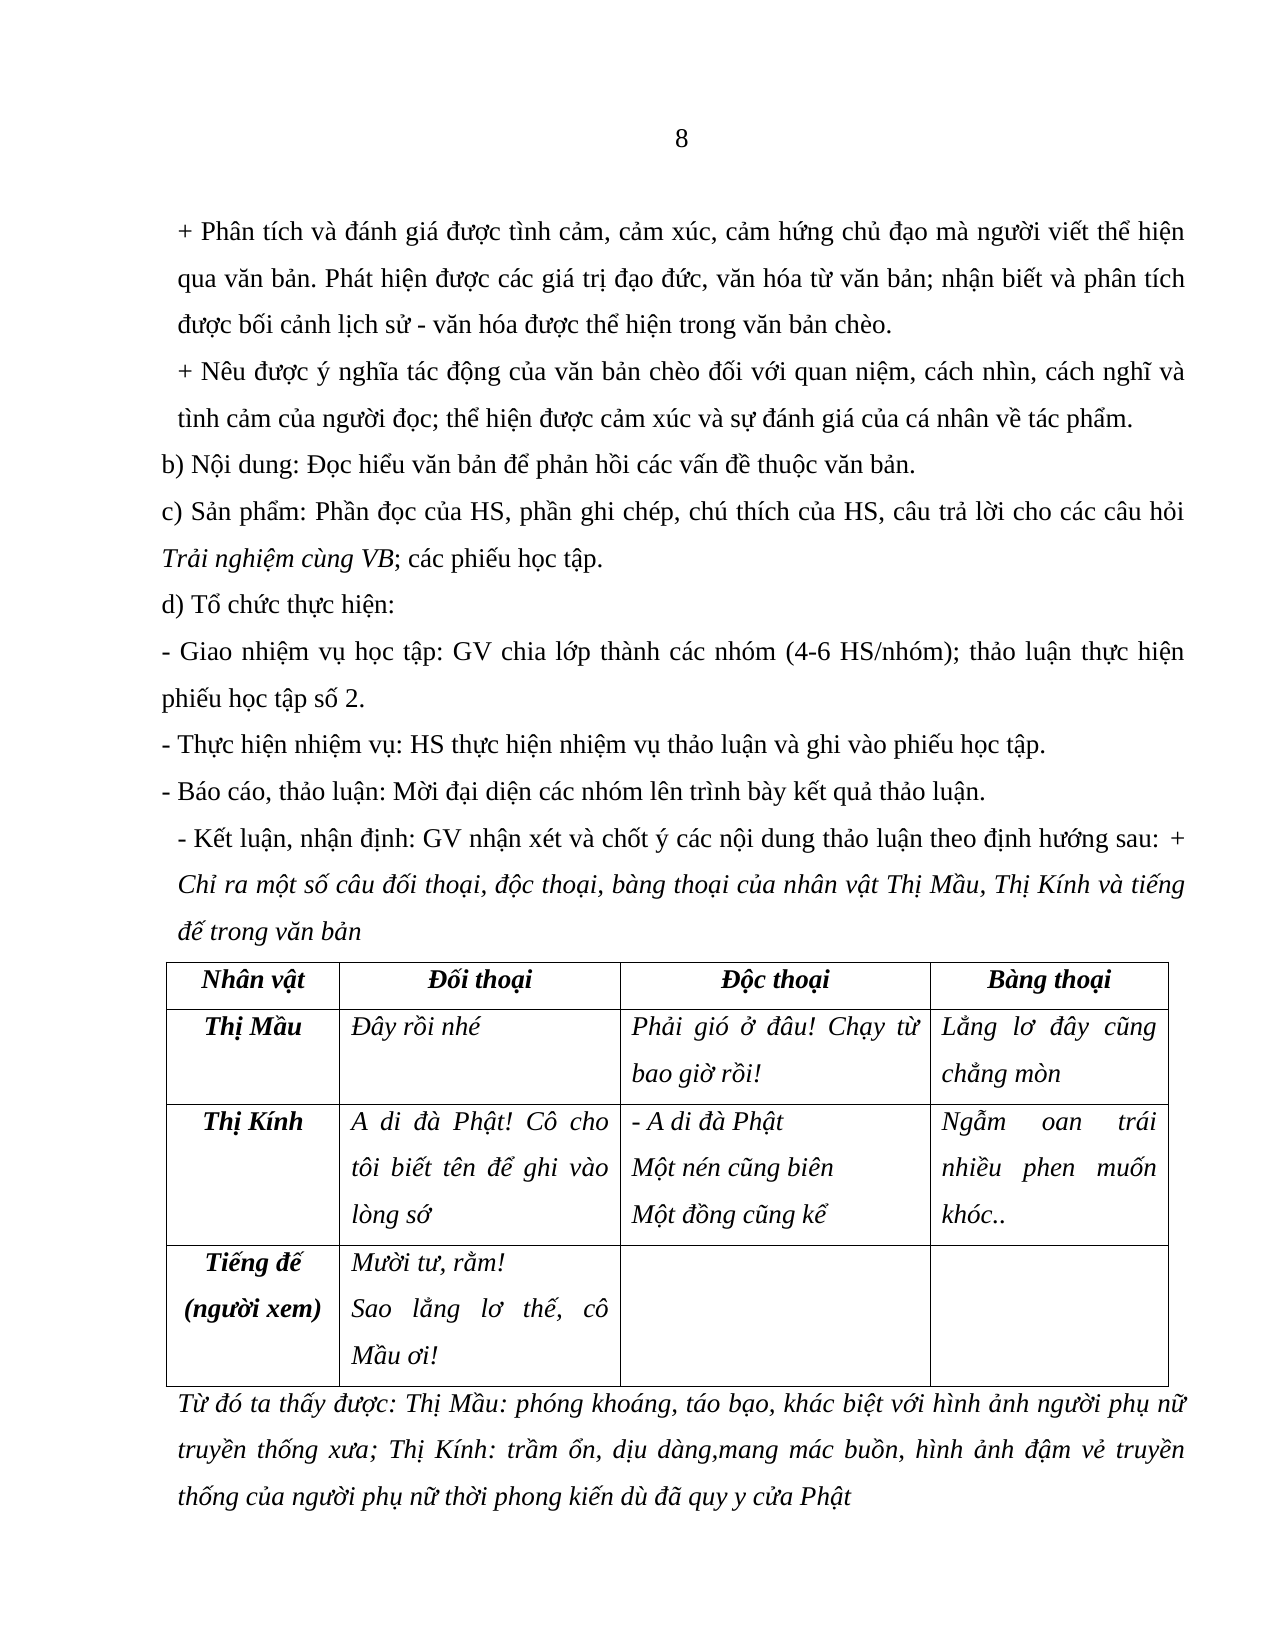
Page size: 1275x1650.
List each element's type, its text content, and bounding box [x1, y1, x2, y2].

table_cell [621, 1246, 930, 1386]
table_cell Mười tư, rằm! Sao lẳng lơ thế, cô Mầu ơi! [340, 1246, 620, 1386]
text - Giao nhiệm vụ học tập: GV chia lớp thành các nhóm (4-6 HS/nhóm); thảo luận thực hiện phiếu học tập số 2. [161, 635, 1186, 713]
table_header Bàng thoại [931, 963, 1168, 1009]
table_header Đối thoại [340, 963, 620, 1009]
table_cell Thị Mầu [167, 1010, 339, 1104]
text + Phân tích và đánh giá được tình cảm, cảm xúc, cảm hứng chủ đạo mà người viết thể hiện qua văn bản. Phát hiện được các giá trị đạo đức, văn hóa từ văn bản; nhận biết và phân tích được bối cảnh lịch sử - văn hóa được thể hiện trong văn bản chèo. [177, 215, 1186, 339]
table_cell Ngẫm oan trái nhiều phen muốn khóc.. [931, 1105, 1168, 1245]
table_cell Phải gió ở đâu! Chạy từ bao giờ rồi! [621, 1010, 930, 1104]
table_cell [931, 1246, 1168, 1386]
table_cell - A di đà Phật Một nén cũng biên Một đồng cũng kể [621, 1105, 930, 1245]
text b) Nội dung: Đọc hiểu văn bản để phản hồi các vấn đề thuộc văn bản. [161, 448, 1186, 479]
text - Kết luận, nhận định: GV nhận xét và chốt ý các nội dung thảo luận theo định hướng sau: + Chỉ ra một số câu đối thoại, độc thoại, bàng thoại của nhân vật Thị Mầu, Thị Kính và tiếng đế trong văn bản [177, 822, 1186, 946]
table_cell A di đà Phật! Cô cho tôi biết tên để ghi vào lòng sớ [340, 1105, 620, 1245]
text d) Tổ chức thực hiện: [161, 588, 1186, 619]
text Từ đó ta thấy được: Thị Mầu: phóng khoáng, táo bạo, khác biệt với hình ảnh người phụ nữ truyền thống xưa; Thị Kính: trầm ổn, dịu dàng,mang mác buồn, hình ảnh đậm vẻ truyền thống của người phụ nữ thời phong kiến dù đã quy y cửa Phật [177, 1387, 1186, 1511]
table_cell Lẳng lơ đây cũng chẳng mòn [931, 1010, 1168, 1104]
table_cell Đây rồi nhé [340, 1010, 620, 1104]
text - Báo cáo, thảo luận: Mời đại diện các nhóm lên trình bày kết quả thảo luận. [161, 775, 1186, 806]
text + Nêu được ý nghĩa tác động của văn bản chèo đối với quan niệm, cách nhìn, cách nghĩ và tình cảm của người đọc; thể hiện được cảm xúc và sự đánh giá của cá nhân về tác phẩm. [177, 355, 1186, 433]
table_header Độc thoại [621, 963, 930, 1009]
table_header Nhân vật [167, 963, 339, 1009]
text c) Sản phẩm: Phần đọc của HS, phần ghi chép, chú thích của HS, câu trả lời cho các câu hỏi Trải nghiệm cùng VB; các phiếu học tập. [161, 495, 1186, 573]
table_cell Thị Kính [167, 1105, 339, 1245]
text - Thực hiện nhiệm vụ: HS thực hiện nhiệm vụ thảo luận và ghi vào phiếu học tập. [161, 728, 1186, 759]
table_cell Tiếng đế (người xem) [167, 1246, 339, 1386]
